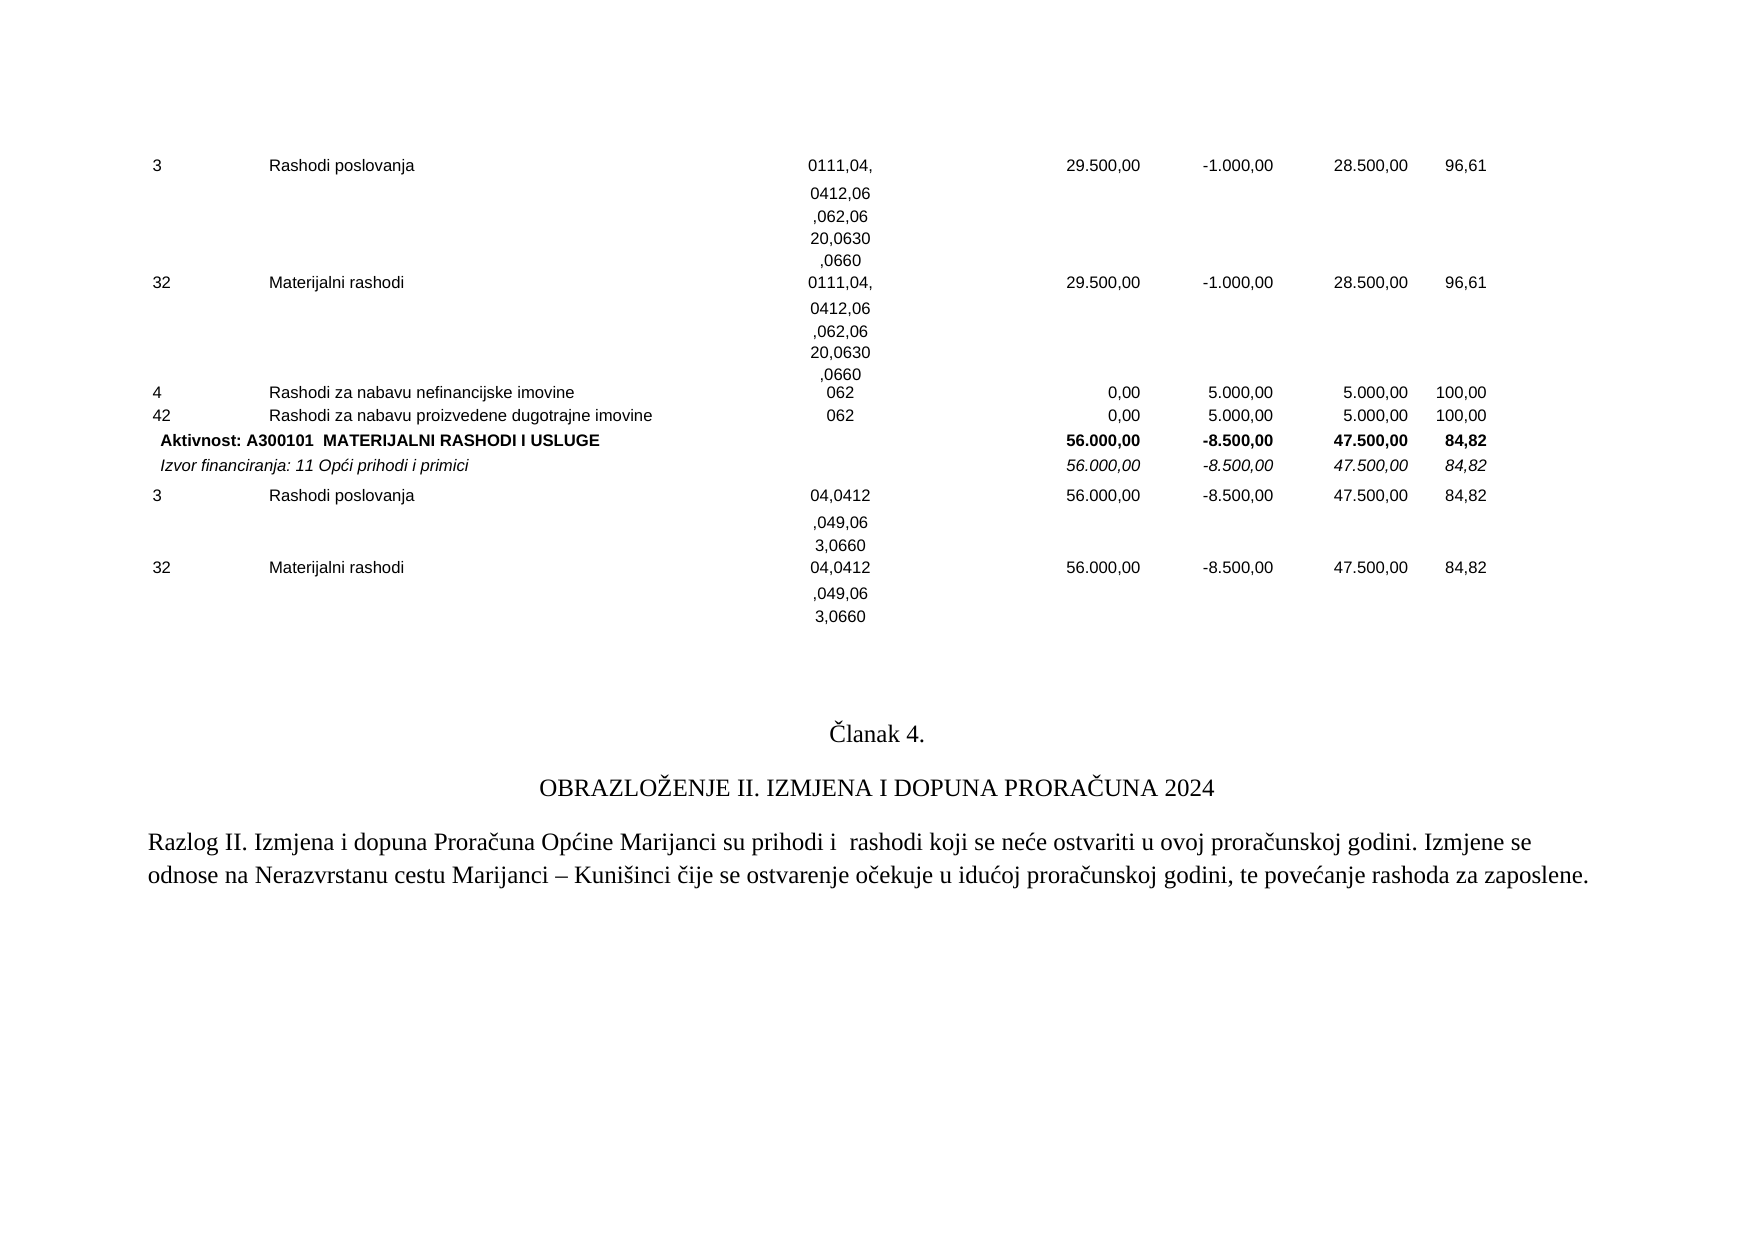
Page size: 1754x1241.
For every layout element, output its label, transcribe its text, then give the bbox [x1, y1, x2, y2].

text 4 Rashodi za nabavu nefinancijske imovine 062 0,00 5.000,00 5.000,00 100,00 [148, 385, 1606, 402]
text ,062,06 [148, 205, 1606, 227]
text 42 Rashodi za nabavu proizvedene dugotrajne imovine 062 0,00 5.000,00 5.000,00 100,00 [148, 402, 1606, 427]
text ,062,06 [148, 319, 1606, 341]
text 32 Materijalni rashodi 0111,04, 29.500,00 -1.000,00 28.500,00 96,61 [148, 271, 1606, 292]
text 32 Materijalni rashodi 04,0412 56.000,00 -8.500,00 47.500,00 84,82 [148, 556, 1606, 578]
text 20,0630 [148, 341, 1606, 363]
text 3 Rashodi poslovanja 0111,04, 29.500,00 -1.000,00 28.500,00 96,61 [148, 148, 1606, 178]
text ,0660 [148, 363, 1606, 385]
text 20,0630 [148, 227, 1606, 249]
text 0412,06 [148, 178, 1606, 205]
text ,049,06 [148, 507, 1606, 534]
text 0412,06 [148, 292, 1606, 319]
text ,0660 [148, 249, 1606, 271]
text Aktivnost: A300101 MATERIJALNI RASHODI I USLUGE 56.000,00 -8.500,00 47.500,00 84,82 [148, 427, 1606, 452]
text 3,0660 [148, 605, 1606, 627]
text OBRAZLOŽENJE II. IZMJENA I DOPUNA PRORAČUNA 2024 [148, 773, 1606, 802]
text ,049,06 [148, 578, 1606, 605]
text Razlog II. Izmjena i dopuna Proračuna Općine Marijanci su prihodi i rashodi koji se neće ostvariti u ovoj proračunskoj godini. Izmjene se odnose na Nerazvrstanu cestu Marijanci – Kunišinci čije se ostvarenje očekuje u idućoj proračunskoj godini, te povećanje rashoda za zaposlene. [148, 827, 1606, 889]
text 3,0660 [148, 534, 1606, 556]
text 3 Rashodi poslovanja 04,0412 56.000,00 -8.500,00 47.500,00 84,82 [148, 477, 1606, 507]
text Članak 4. [148, 719, 1606, 748]
text Izvor financiranja: 11 Opći prihodi i primici 56.000,00 -8.500,00 47.500,00 84,82 [148, 452, 1606, 477]
